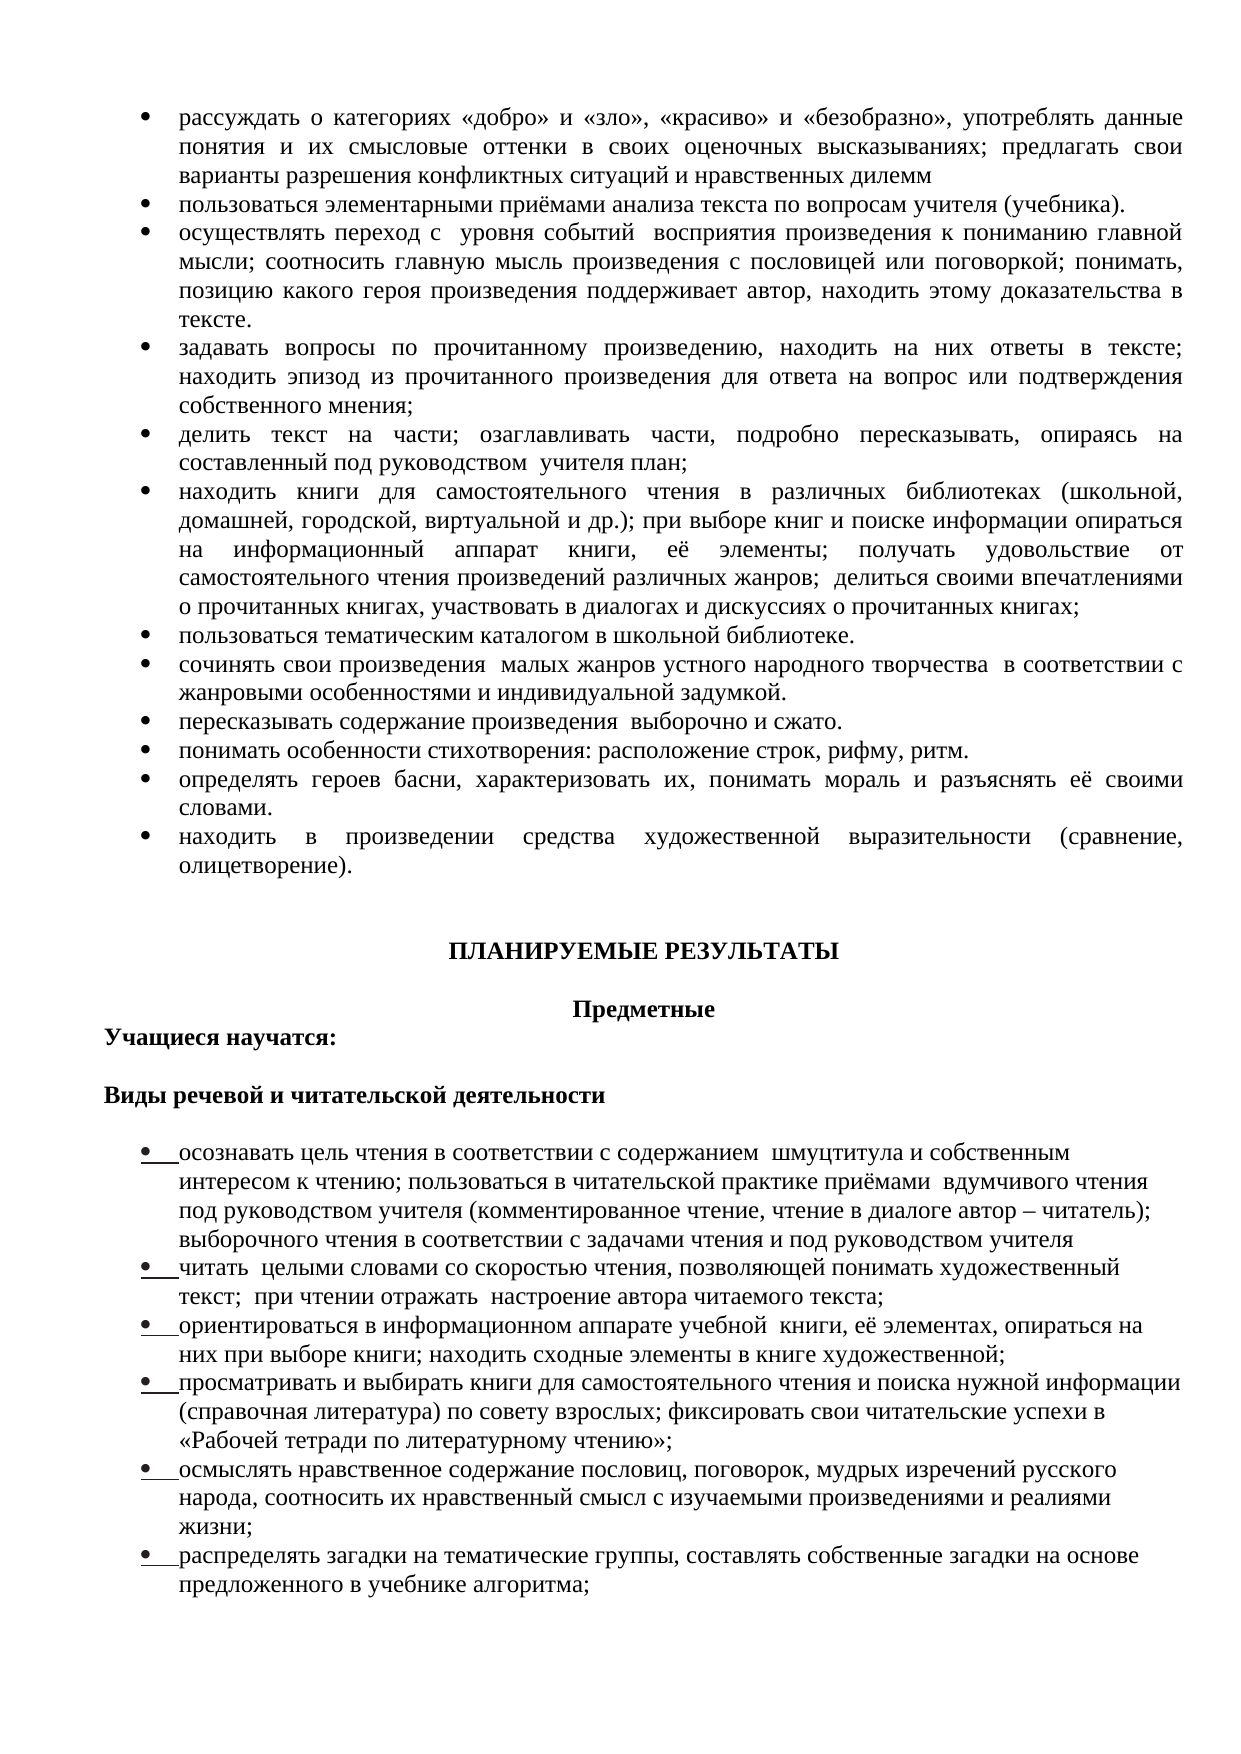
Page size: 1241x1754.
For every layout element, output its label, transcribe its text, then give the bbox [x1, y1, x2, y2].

list рассуждать о категориях «добро» и «зло», «красиво» и «безобразно», употреблять данные понятия и их смысловые оттенки в своих оценочных высказываниях; предлагать свои варианты разрешения конфликтных ситуаций и нравственных дилемм [141, 102, 1184, 189]
list ориентироваться в информационном аппарате учебной книги, её элементах, опираться на них при выборе книги; находить сходные элементы в книге художественной; [141, 1310, 1184, 1367]
list сочинять свои произведения малых жанров устного народного творчества в соответствии с жанровыми особенностями и индивидуальной задумкой. [141, 649, 1184, 706]
list читать целыми словами со скоростью чтения, позволяющей понимать художественный текст; при чтении отражать настроение автора читаемого текста; [141, 1252, 1184, 1310]
text ПЛАНИРУЕМЫЕ РЕЗУЛЬТАТЫ [103, 936, 1184, 965]
list делить текст на части; озаглавливать части, подробно пересказывать, опираясь на составленный под руководством учителя план; [141, 419, 1184, 476]
text Виды речевой и читательской деятельности [103, 1080, 1184, 1109]
text Учащиеся научатся: [103, 1022, 1184, 1051]
list задавать вопросы по прочитанному произведению, находить на них ответы в тексте; находить эпизод из прочитанного произведения для ответа на вопрос или подтверждения собственного мнения; [141, 332, 1184, 419]
list пользоваться элементарными приёмами анализа текста по вопросам учителя (учебника). [141, 189, 1184, 217]
list понимать особенности стихотворения: расположение строк, рифму, ритм. [141, 735, 1184, 764]
list пересказывать содержание произведения выборочно и сжато. [141, 706, 1184, 735]
list определять героев басни, характеризовать их, понимать мораль и разъяснять её своими словами. [141, 764, 1184, 821]
list осознавать цель чтения в соответствии с содержанием шмуцтитула и собственным интересом к чтению; пользоваться в читательской практике приёмами вдумчивого чтения под руководством учителя (комментированное чтение, чтение в диалоге автор – читатель); выборочного чтения в соответствии с задачами чтения и под руководством учителя [141, 1137, 1184, 1252]
list осуществлять переход с уровня событий восприятия произведения к пониманию главной мысли; соотносить главную мысль произведения с пословицей или поговоркой; понимать, позицию какого героя произведения поддерживает автор, находить этому доказательства в тексте. [141, 217, 1184, 332]
list находить в произведении средства художественной выразительности (сравнение, олицетворение). [141, 821, 1184, 879]
list находить книги для самостоятельного чтения в различных библиотеках (школьной, домашней, городской, виртуальной и др.); при выборе книг и поиске информации опираться на информационный аппарат книги, её элементы; получать удовольствие от самостоятельного чтения произведений различных жанров; делиться своими впечатлениями о прочитанных книгах, участвовать в диалогах и дискуссиях о прочитанных книгах; [141, 476, 1184, 620]
text Предметные [103, 994, 1184, 1022]
list просматривать и выбирать книги для самостоятельного чтения и поиска нужной информации (справочная литература) по совету взрослых; фиксировать свои читательские успехи в «Рабочей тетради по литературному чтению»; [141, 1367, 1184, 1454]
list распределять загадки на тематические группы, составлять собственные загадки на основе предложенного в учебнике алгоритма; [141, 1540, 1184, 1597]
list осмыслять нравственное содержание пословиц, поговорок, мудрых изречений русского народа, соотносить их нравственный смысл с изучаемыми произведениями и реалиями жизни; [141, 1454, 1184, 1540]
list пользоваться тематическим каталогом в школьной библиотеке. [141, 620, 1184, 649]
